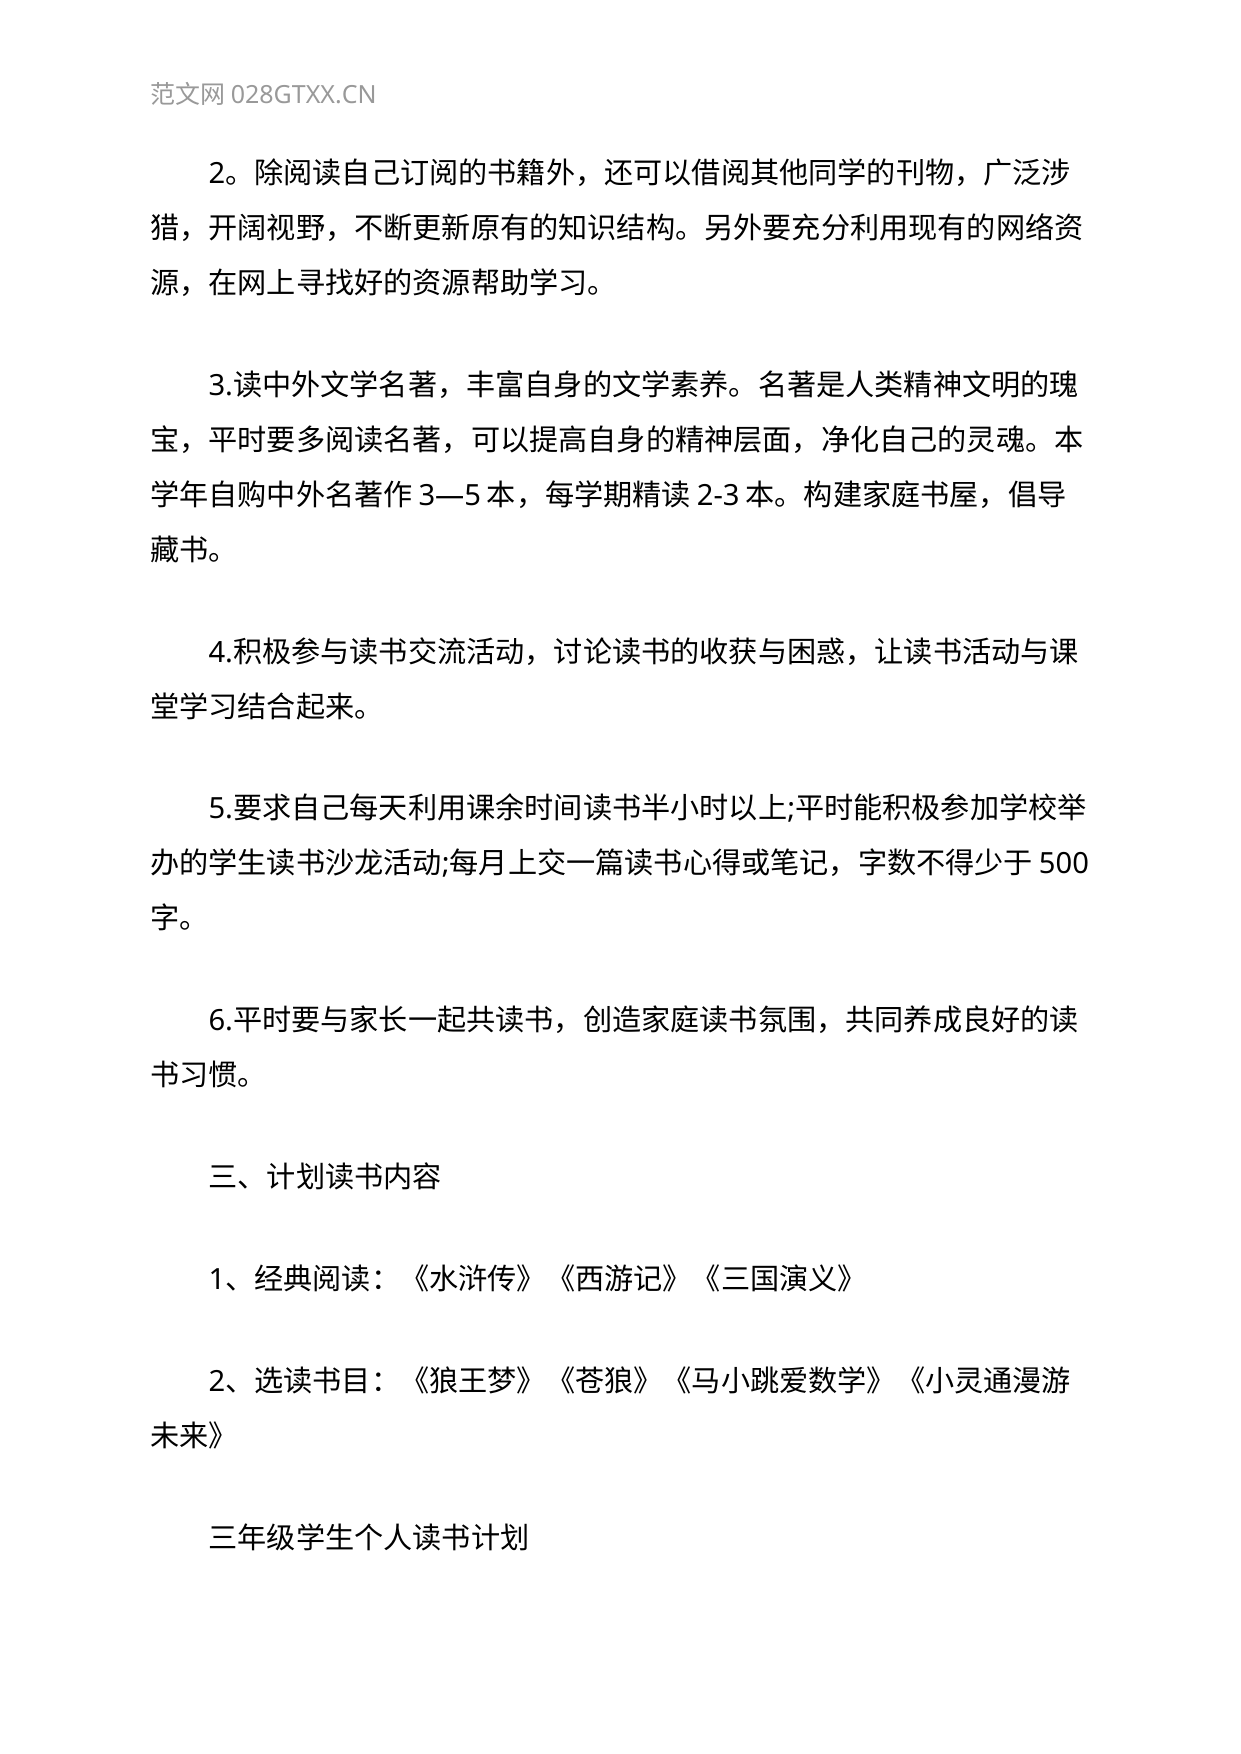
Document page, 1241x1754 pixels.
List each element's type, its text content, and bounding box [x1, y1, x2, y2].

text 2、选读书目：《狼王梦》《苍狼》《马小跳爱数学》《小灵通漫游未来》 [150, 1357, 1090, 1455]
text 6.平时要与家长一起共读书，创造家庭读书氛围，共同养成良好的读书习惯。 [150, 997, 1090, 1094]
text 5.要求自己每天利用课余时间读书半小时以上;平时能积极参加学校举办的学生读书沙龙活动;每月上交一篇读书心得或笔记，字数不得少于500字。 [150, 785, 1090, 937]
text 1、经典阅读：《水浒传》《西游记》《三国演义》 [150, 1255, 1090, 1298]
text 2。除阅读自己订阅的书籍外，还可以借阅其他同学的刊物，广泛涉猎，开阔视野，不断更新原有的知识结构。另外要充分利用现有的网络资源，在网上寻找好的资源帮助学习。 [150, 150, 1090, 302]
text 3.读中外文学名著，丰富自身的文学素养。名著是人类精神文明的瑰宝，平时要多阅读名著，可以提高自身的精神层面，净化自己的灵魂。本学年自购中外名著作3—5本，每学期精读2-3本。构建家庭书屋，倡导藏书。 [150, 362, 1090, 569]
text 三、计划读书内容 [150, 1154, 1090, 1196]
text 三年级学生个人读书计划 [150, 1514, 1090, 1556]
text 4.积极参与读书交流活动，讨论读书的收获与困惑，让读书活动与课堂学习结合起来。 [150, 628, 1090, 726]
